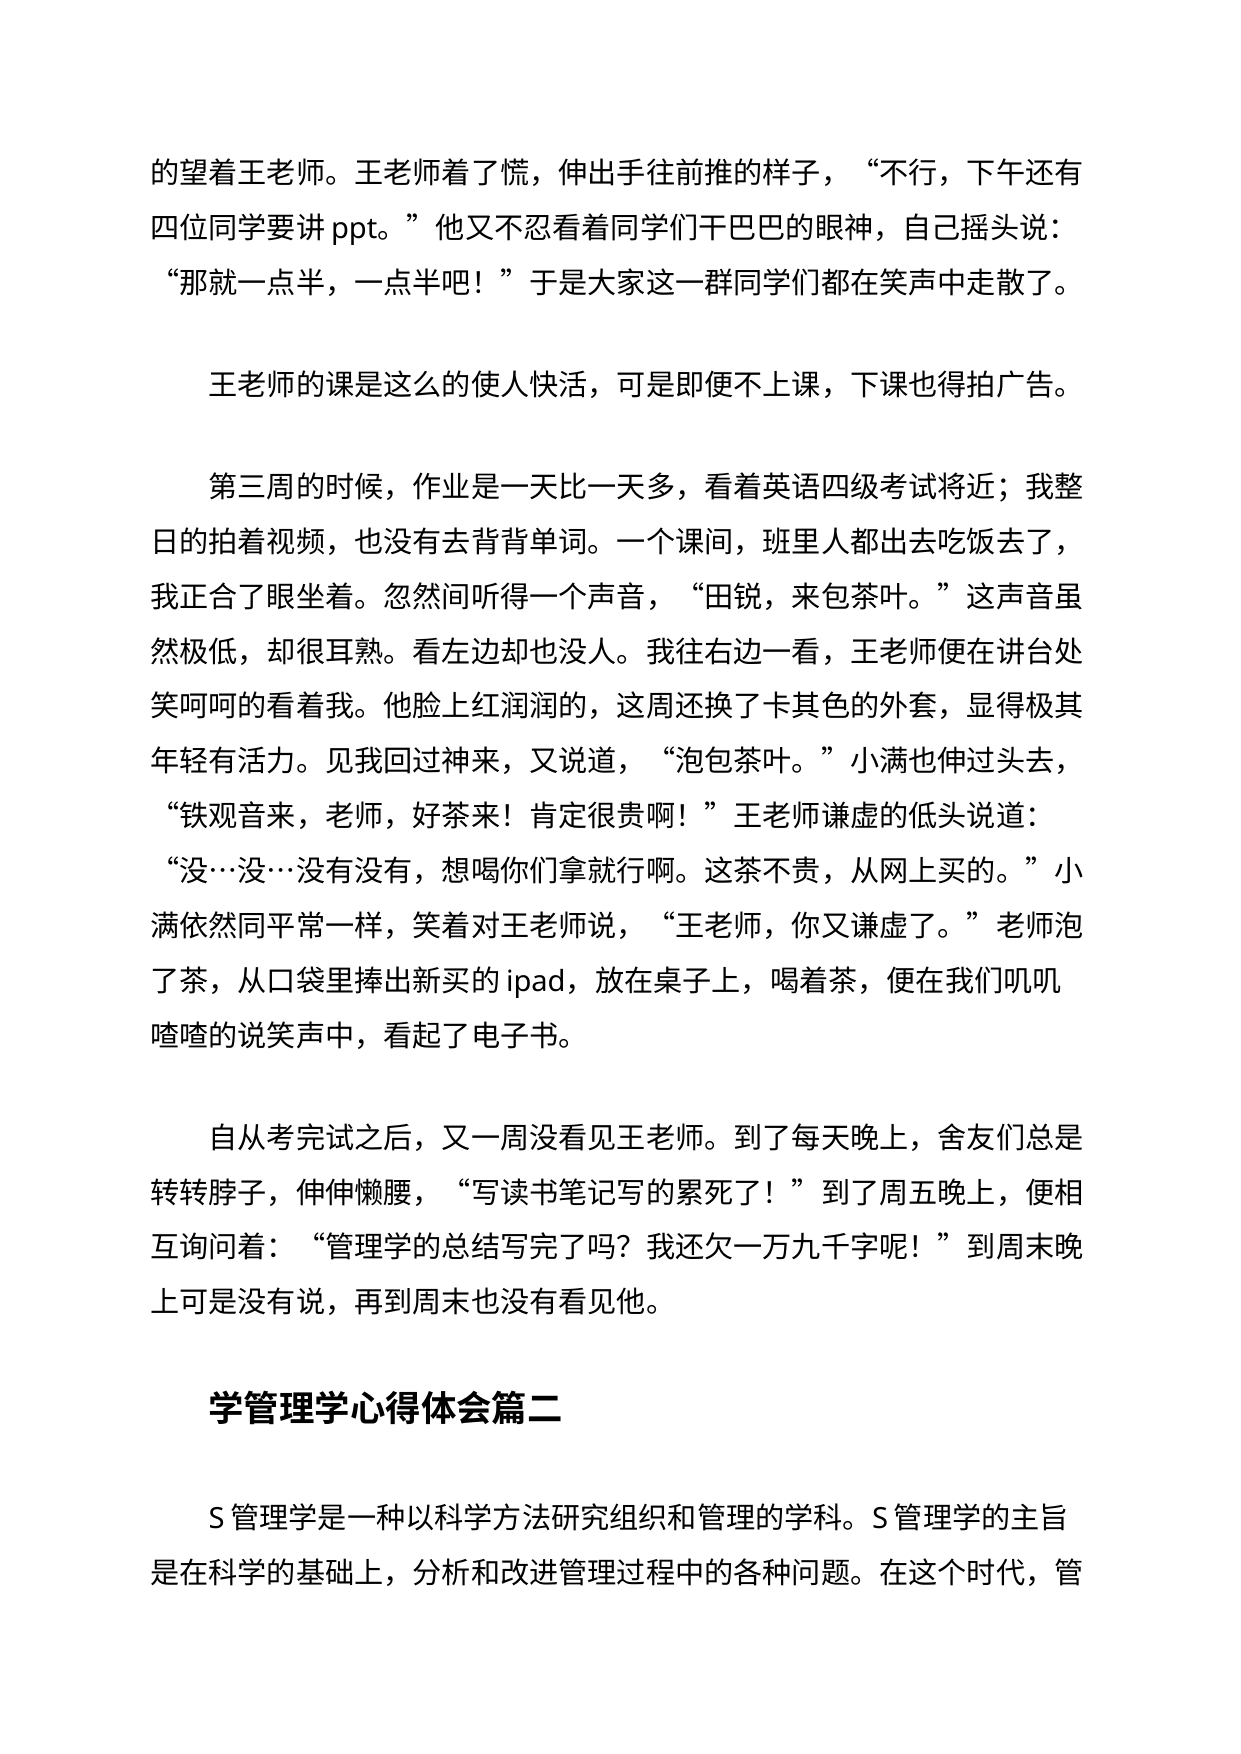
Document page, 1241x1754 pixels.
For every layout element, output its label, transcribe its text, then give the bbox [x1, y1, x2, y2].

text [150, 150, 1090, 302]
text 自从考完试之后，又一周没看见王老师。到了每天晚上，舍友们总是转转脖子，伸伸懒腰，“写读书笔记写的累死了！”到了周五晚上，便相互询问着：“管理学的总结写完了吗？我还欠一万九千字呢！”到周末晚上可是没有说，再到周末也没有看见他。 [150, 1114, 1090, 1321]
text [150, 1494, 1090, 1591]
text 学管理学心得体会篇二 [150, 1381, 1090, 1432]
text 第三周的时候，作业是一天比一天多，看着英语四级考试将近；我整日的拍着视频，也没有去背背单词。一个课间，班里人都出去吃饭去了，我正合了眼坐着。忽然间听得一个声音，“田锐，来包茶叶。”这声音虽然极低，却很耳熟。看左边却也没人。我往右边一看，王老师便在讲台处笑呵呵的看着我。他脸上红润润的，这周还换了卡其色的外套，显得极其年轻有活力。见我回过神来，又说道，“泡包茶叶。”小满也伸过头去，“铁观音来，老师，好茶来！肯定很贵啊！”王老师谦虚的低头说道：“没…没…没有没有，想喝你们拿就行啊。这茶不贵，从网上买的。”小满依然同平常一样，笑着对王老师说，“王老师，你又谦虚了。”老师泡了茶，从口袋里捧出新买的ipad，放在桌子上，喝着茶，便在我们叽叽喳喳的说笑声中，看起了电子书。 [150, 463, 1090, 1055]
text 王老师的课是这么的使人快活，可是即便不上课，下课也得拍广告。 [150, 362, 1090, 404]
